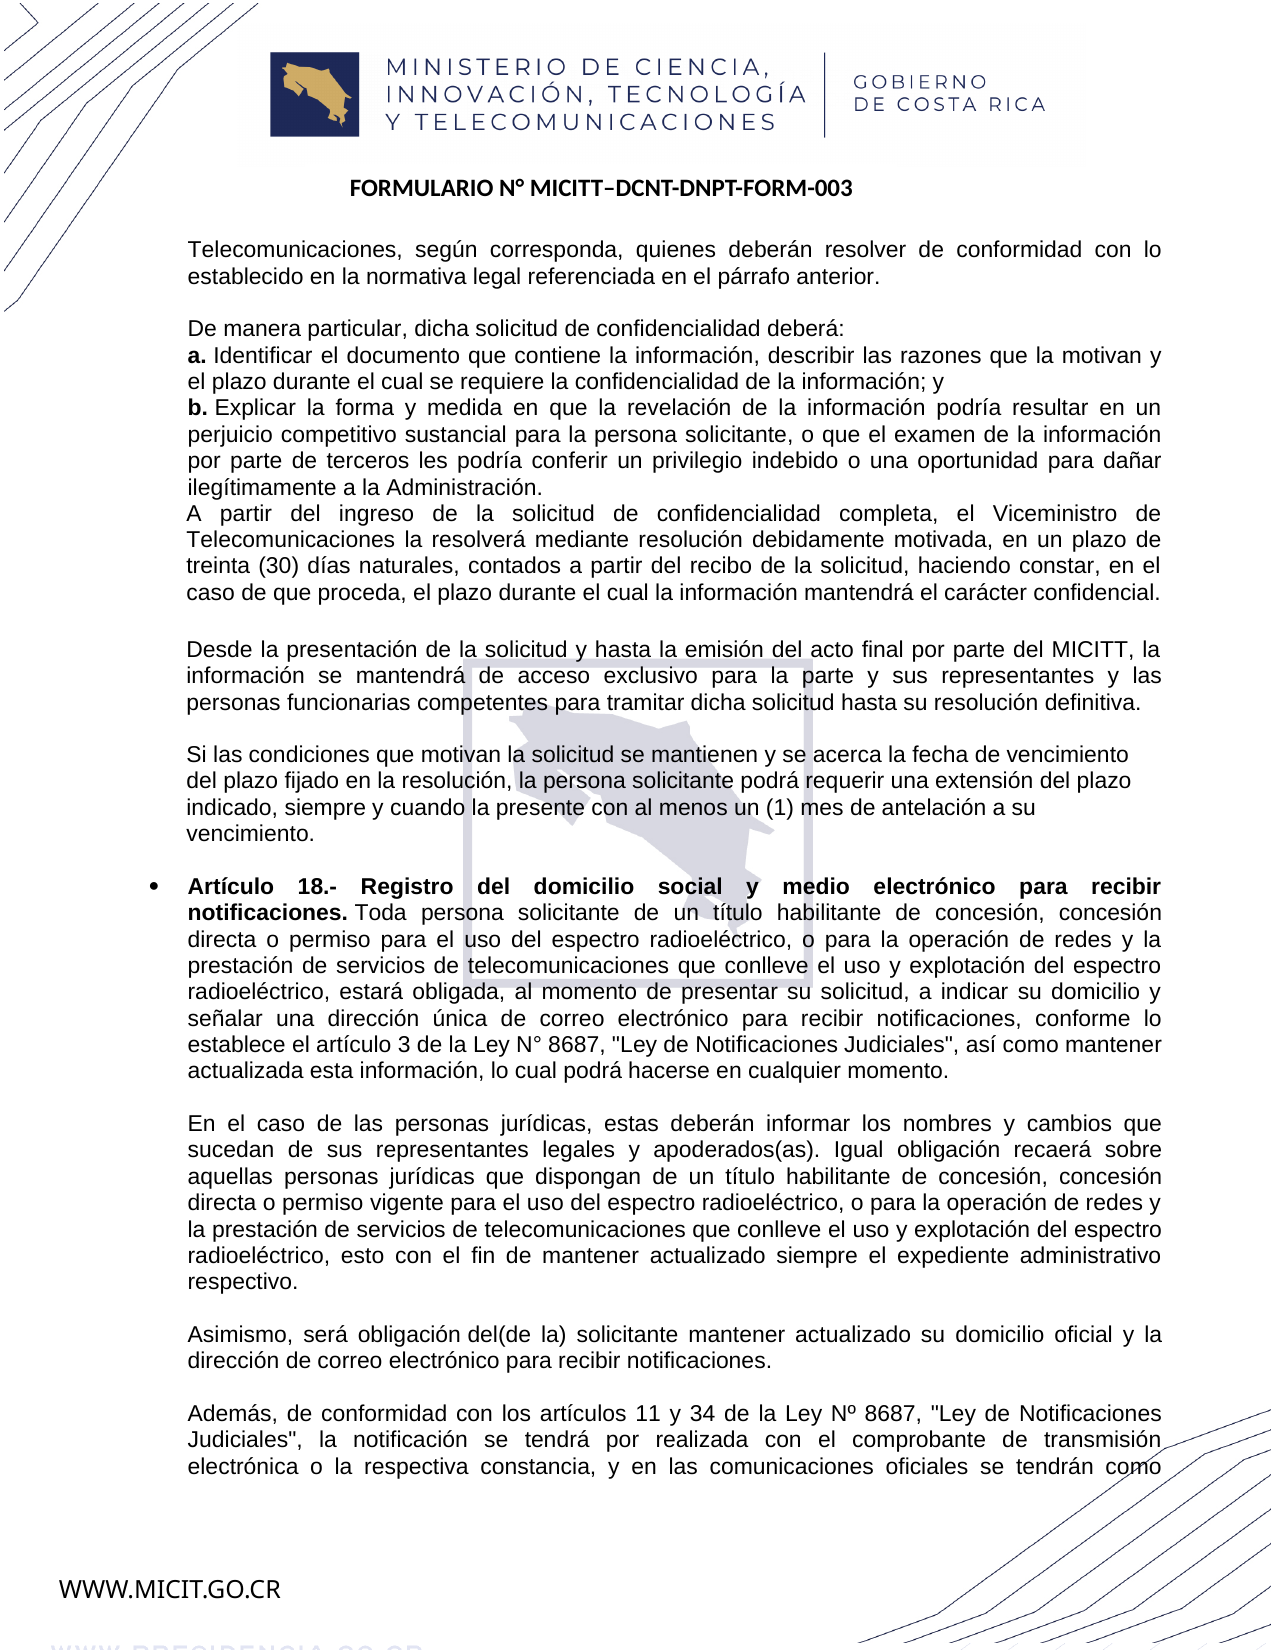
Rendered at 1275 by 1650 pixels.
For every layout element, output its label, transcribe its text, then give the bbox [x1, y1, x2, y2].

list En el caso de las personas jurídicas, estas deberán informar los nombres y cambios que sucedan de sus representantes legales y apoderados(as). Igual obligación recaerá sobre aquellas personas jurídicas que dispongan de un título habilitante de concesión, concesión directa o permiso vigente para el uso del espectro radioeléctrico, o para la operación de redes y la prestación de servicios de telecomunicaciones que conlleve el uso y explotación del espectro radioeléctrico, esto con el fin de mantener actualizado siempre el expediente administrativo respectivo. [187, 1110, 1162, 1294]
list Artículo 18.- Registro del domicilio social y medio electrónico para recibir notificaciones. Toda persona solicitante de un título habilitante de concesión, concesión directa o permiso para el uso del espectro radioeléctrico, o para la operación de redes y la prestación de servicios de telecomunicaciones que conlleve el uso y explotación del espectro radioeléctrico, estará obligada, al momento de presentar su solicitud, a indicar su domicilio y señalar una dirección única de correo electrónico para recibir notificaciones, conforme lo establece el artículo 3 de la Ley N° 8687, "Ley de Notificaciones Judiciales", así como mantener actualizada esta información, lo cual podrá hacerse en cualquier momento. [150, 873, 1162, 1084]
list a. Identificar el documento que contiene la información, describir las razones que la motivan y el plazo durante el cual se requiere la confidencialidad de la información; y [187, 342, 1162, 394]
picture [4, 3, 1271, 1643]
list Asimismo, será obligación del(de la) solicitante mantener actualizado su domicilio oficial y la dirección de correo electrónico para recibir notificaciones. [187, 1321, 1162, 1374]
text Si las condiciones que motivan la solicitud se mantienen y se acerca la fecha de vencimiento del plazo fijado en la resolución, la persona solicitante podrá requerir una extensión del plazo indicado, siempre y cuando la presente con al menos un (1) mes de antelación a su vencimiento. [186, 715, 1162, 847]
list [187, 236, 1162, 289]
text A partir del ingreso de la solicitud de confidencialidad completa, el Viceministro de Telecomunicaciones la resolverá mediante resolución debidamente motivada, en un plazo de treinta (30) días naturales, contados a partir del recibo de la solicitud, haciendo constar, en el caso de que proceda, el plazo durante el cual la información mantendrá el carácter confidencial. [186, 500, 1162, 605]
list b. Explicar la forma y medida en que la revelación de la información podría resultar en un perjuicio competitivo sustancial para la persona solicitante, o que el examen de la información por parte de terceros les podría conferir un privilegio indebido o una oportunidad para dañar ilegítimamente a la Administración. [187, 394, 1162, 500]
text Desde la presentación de la solicitud y hasta la emisión del acto final por parte del MICITT, la información se mantendrá de acceso exclusivo para la parte y sus representantes y las personas funcionarias competentes para tramitar dicha solicitud hasta su resolución definitiva. [186, 636, 1162, 715]
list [187, 1400, 1162, 1479]
list De manera particular, dicha solicitud de confidencialidad deberá: [187, 315, 1162, 342]
